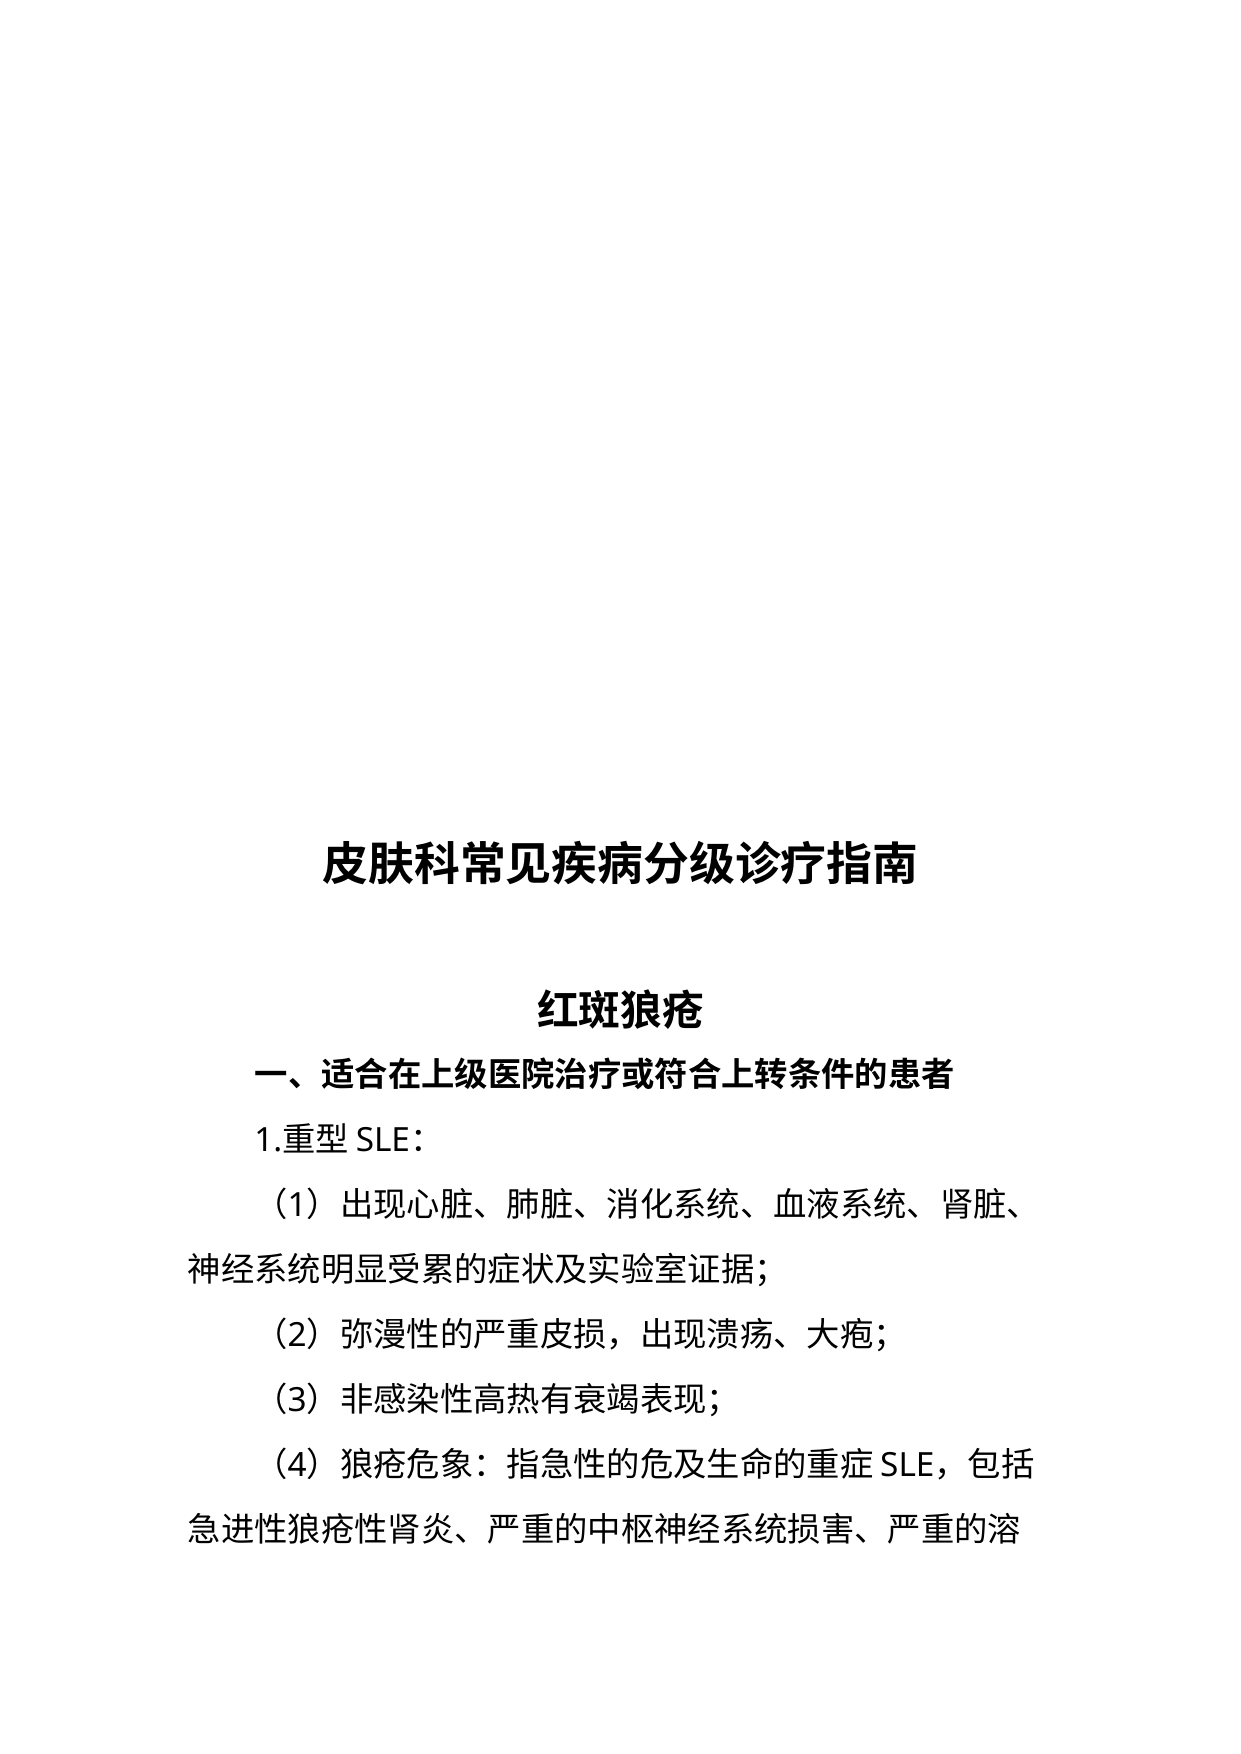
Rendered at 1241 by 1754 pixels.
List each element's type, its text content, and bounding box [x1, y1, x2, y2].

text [187, 1429, 1053, 1559]
text 一、适合在上级医院治疗或符合上转条件的患者 [187, 1039, 1053, 1104]
text （3）非感染性高热有衰竭表现； [187, 1364, 1053, 1429]
text （1）出现心脏、肺脏、消化系统、血液系统、肾脏、神经系统明显受累的症状及实验室证据； [187, 1169, 1053, 1299]
text 红斑狼疮 [187, 974, 1053, 1039]
text （2）弥漫性的严重皮损，出现溃疡、大疱； [187, 1299, 1053, 1364]
text 1.重型SLE： [187, 1104, 1053, 1169]
text 皮肤科常见疾病分级诊疗指南 [187, 812, 1053, 909]
